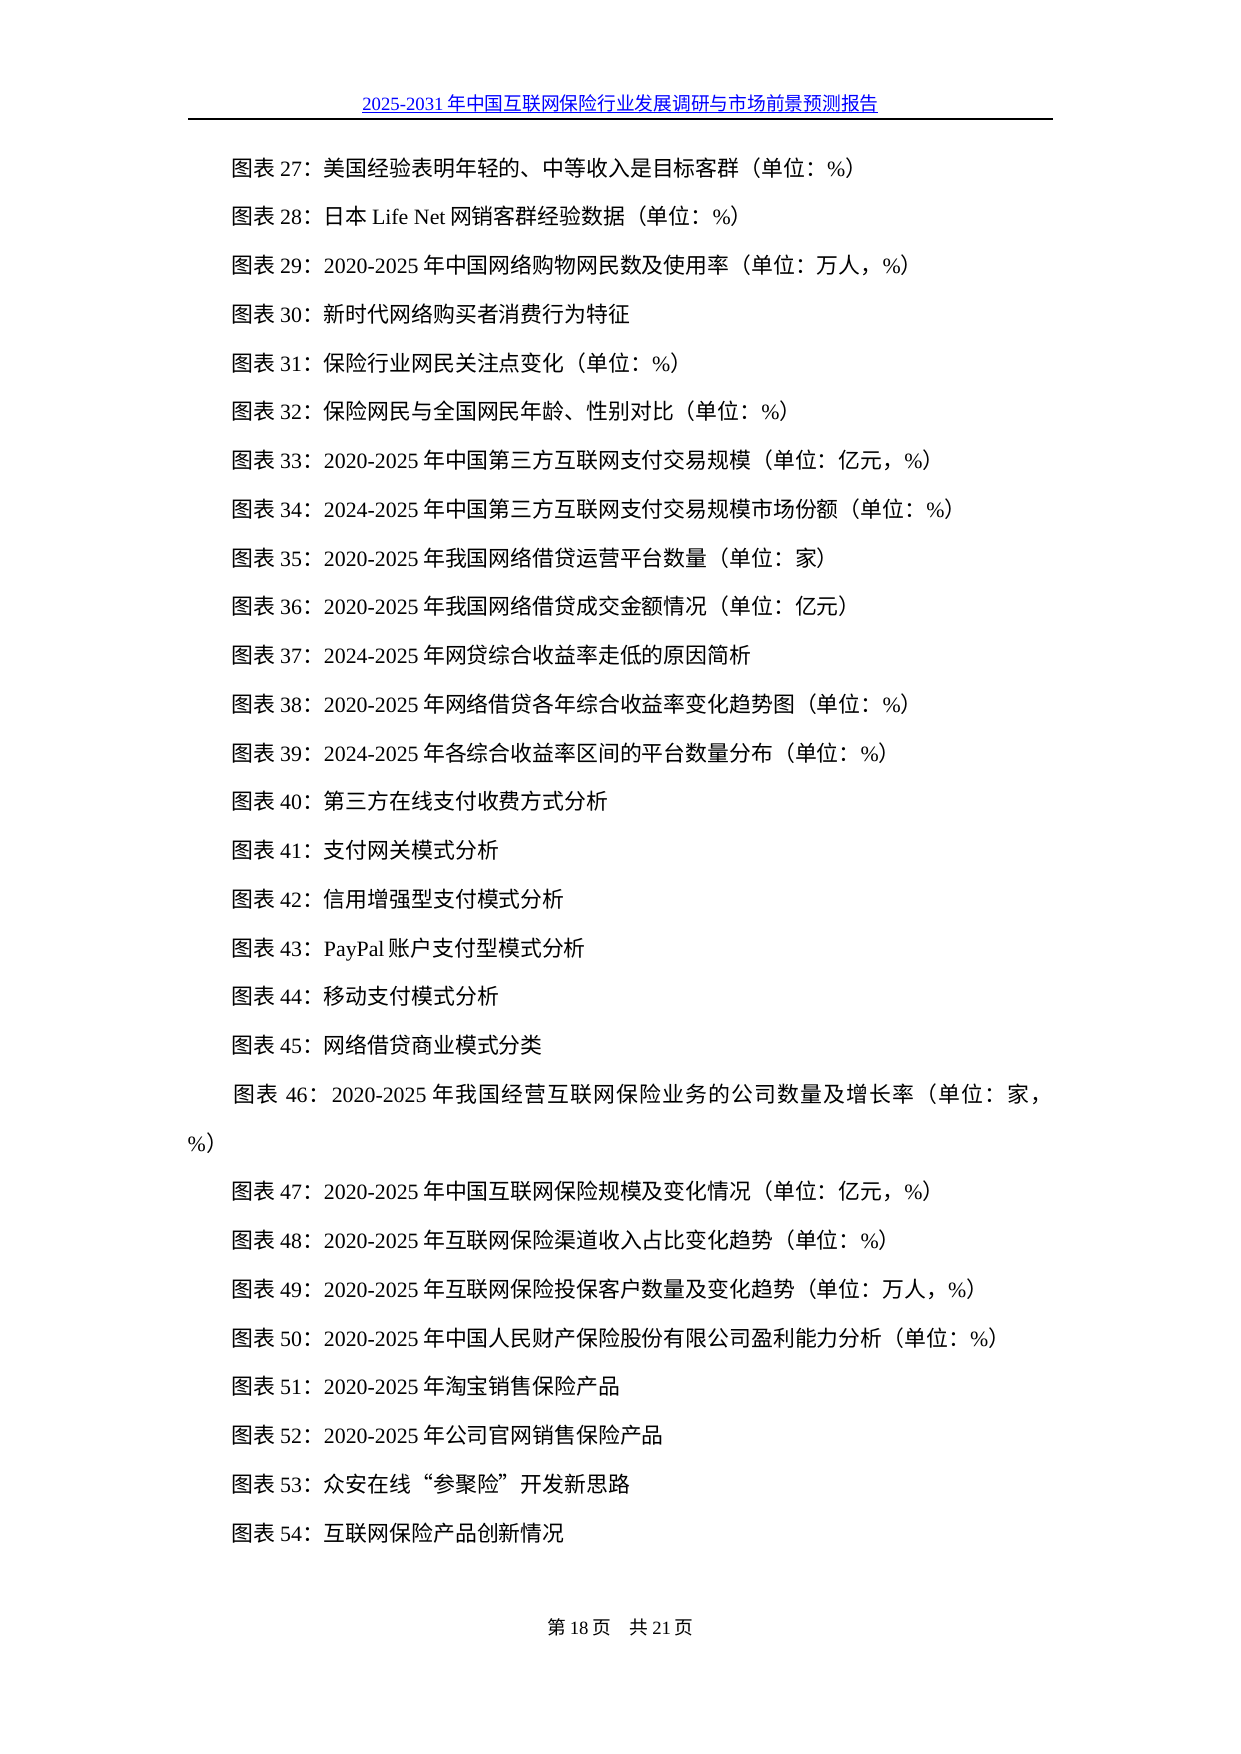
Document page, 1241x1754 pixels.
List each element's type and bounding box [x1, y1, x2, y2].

text [187, 150, 1053, 1548]
